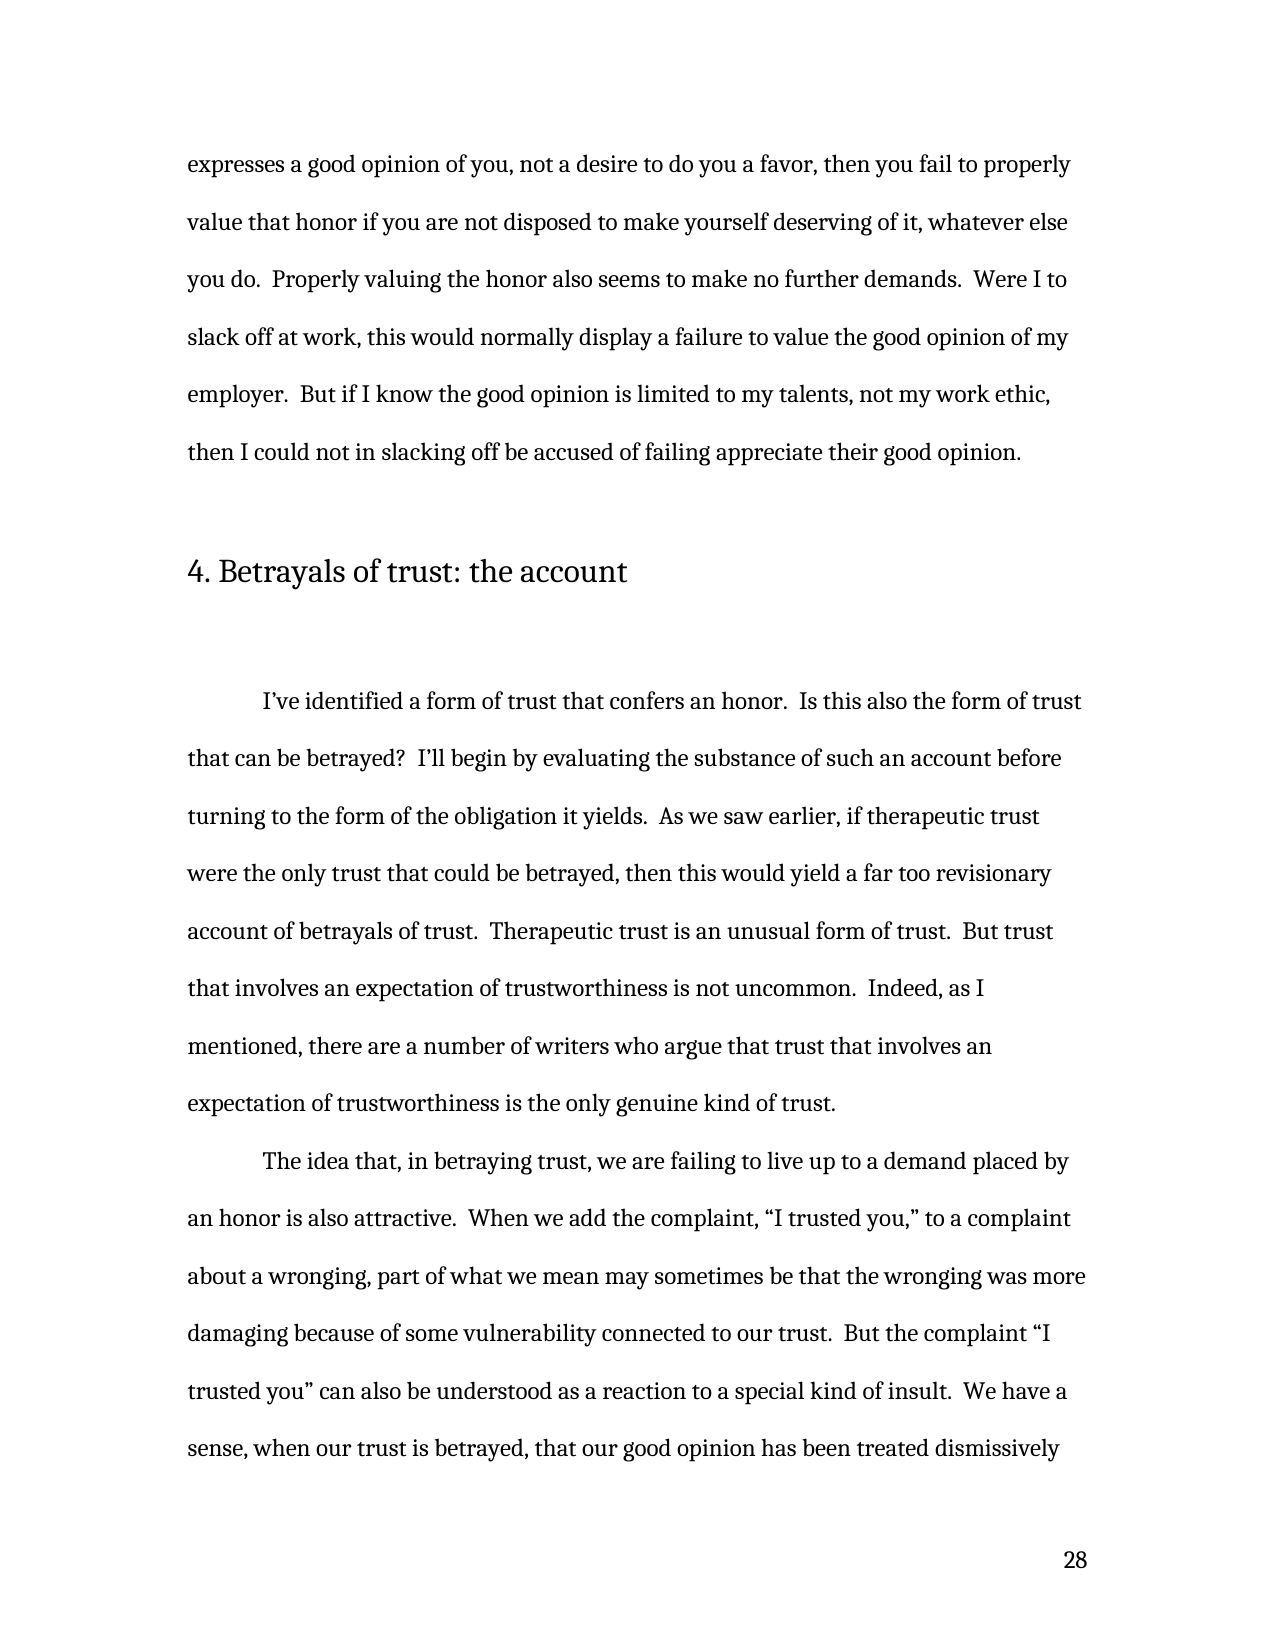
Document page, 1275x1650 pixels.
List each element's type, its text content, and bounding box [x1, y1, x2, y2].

text 4. Betrayals of trust: the account [187, 552, 1087, 591]
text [187, 150, 1087, 466]
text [187, 1147, 1087, 1463]
text I’ve identified a form of trust that confers an honor. Is this also the form of trust that can be betrayed? I’ll begin by evaluating the substance of such an account before turning to the form of the obligation it yields. As we saw earlier, if therapeutic trust were the only trust that could be betrayed, then this would yield a far too revisionary account of betrayals of trust. Therapeutic trust is an unusual form of trust. But trust that involves an expectation of trustworthiness is not uncommon. Indeed, as I mentioned, there are a number of writers who argue that trust that involves an expectation of trustworthiness is the only genuine kind of trust. [187, 687, 1087, 1118]
